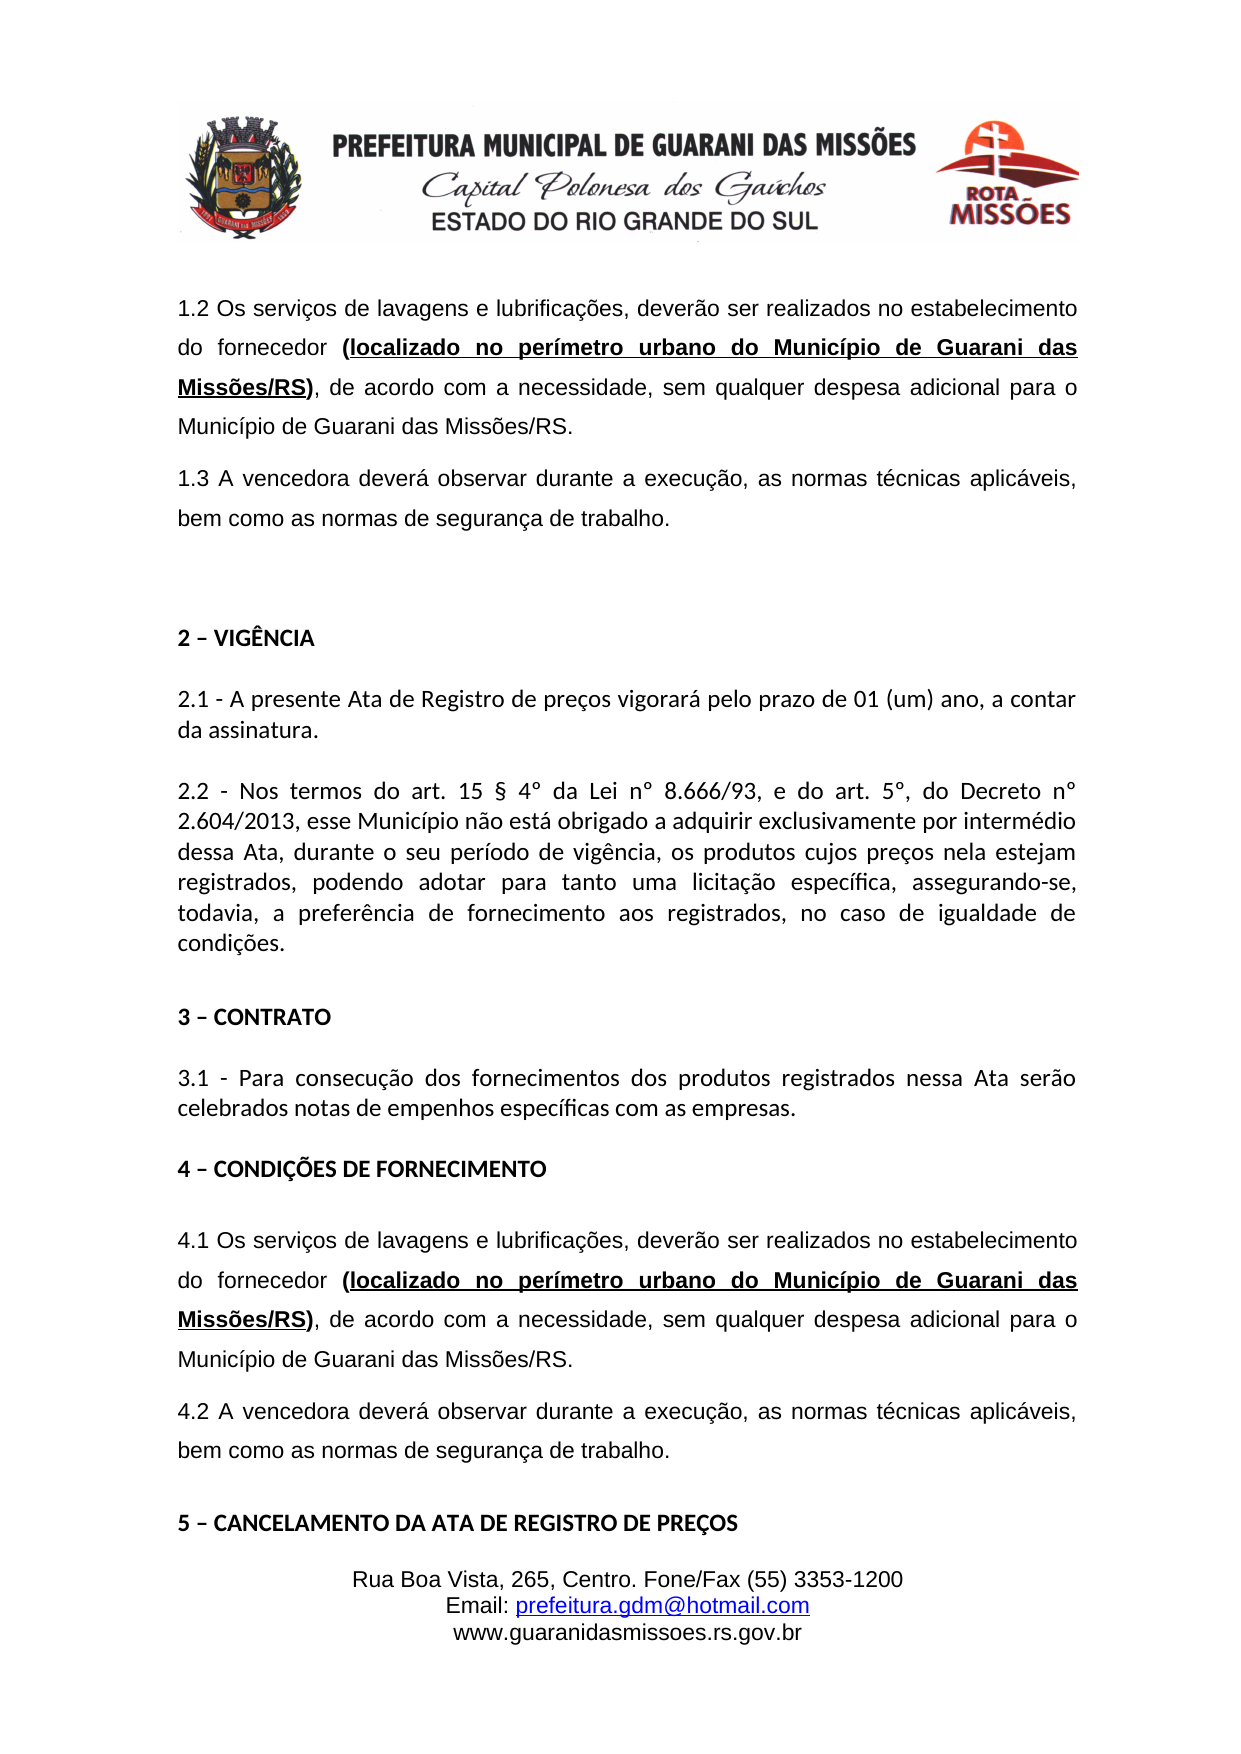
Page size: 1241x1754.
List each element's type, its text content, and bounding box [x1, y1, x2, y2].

text 2.1 - A presente Ata de Registro de preços vigorará pelo prazo de 01 (um) ano, a contar da assinatura. [177, 683, 1078, 744]
picture [177, 101, 1079, 243]
text 1.3 A vencedora deverá observar durante a execução, as normas técnicas aplicáveis, bem como as normas de segurança de trabalho. [177, 465, 1078, 531]
text 4 – CONDIÇÕES DE FORNECIMENTO [177, 1154, 1078, 1184]
text 2 – VIGÊNCIA [177, 622, 1078, 653]
text 4.1 Os serviços de lavagens e lubrificações, deverão ser realizados no estabelecimento do fornecedor (localizado no perímetro urbano do Município de Guarani das Missões/RS), de acordo com a necessidade, sem qualquer despesa adicional para o Município de Guarani das Missões/RS. [177, 1227, 1078, 1372]
text 1.2 Os serviços de lavagens e lubrificações, deverão ser realizados no estabelecimento do fornecedor (localizado no perímetro urbano do Município de Guarani das Missões/RS), de acordo com a necessidade, sem qualquer despesa adicional para o Município de Guarani das Missões/RS. [177, 294, 1078, 439]
text 3 – CONTRATO [177, 1001, 1078, 1032]
text 4.2 A vencedora deverá observar durante a execução, as normas técnicas aplicáveis, bem como as normas de segurança de trabalho. [177, 1398, 1078, 1463]
text 2.2 - Nos termos do art. 15 § 4º da Lei nº 8.666/93, e do art. 5º, do Decreto nº 2.604/2013, esse Município não está obrigado a adquirir exclusivamente por intermédio dessa Ata, durante o seu período de vigência, os produtos cujos preços nela estejam registrados, podendo adotar para tanto uma licitação específica, assegurando-se, todavia, a preferência de fornecimento aos registrados, no caso de igualdade de condições. [177, 775, 1078, 958]
text 3.1 - Para consecução dos fornecimentos dos produtos registrados nessa Ata serão celebrados notas de empenhos específicas com as empresas. [177, 1062, 1078, 1123]
text 5 – CANCELAMENTO DA ATA DE REGISTRO DE PREÇOS [177, 1507, 1078, 1538]
